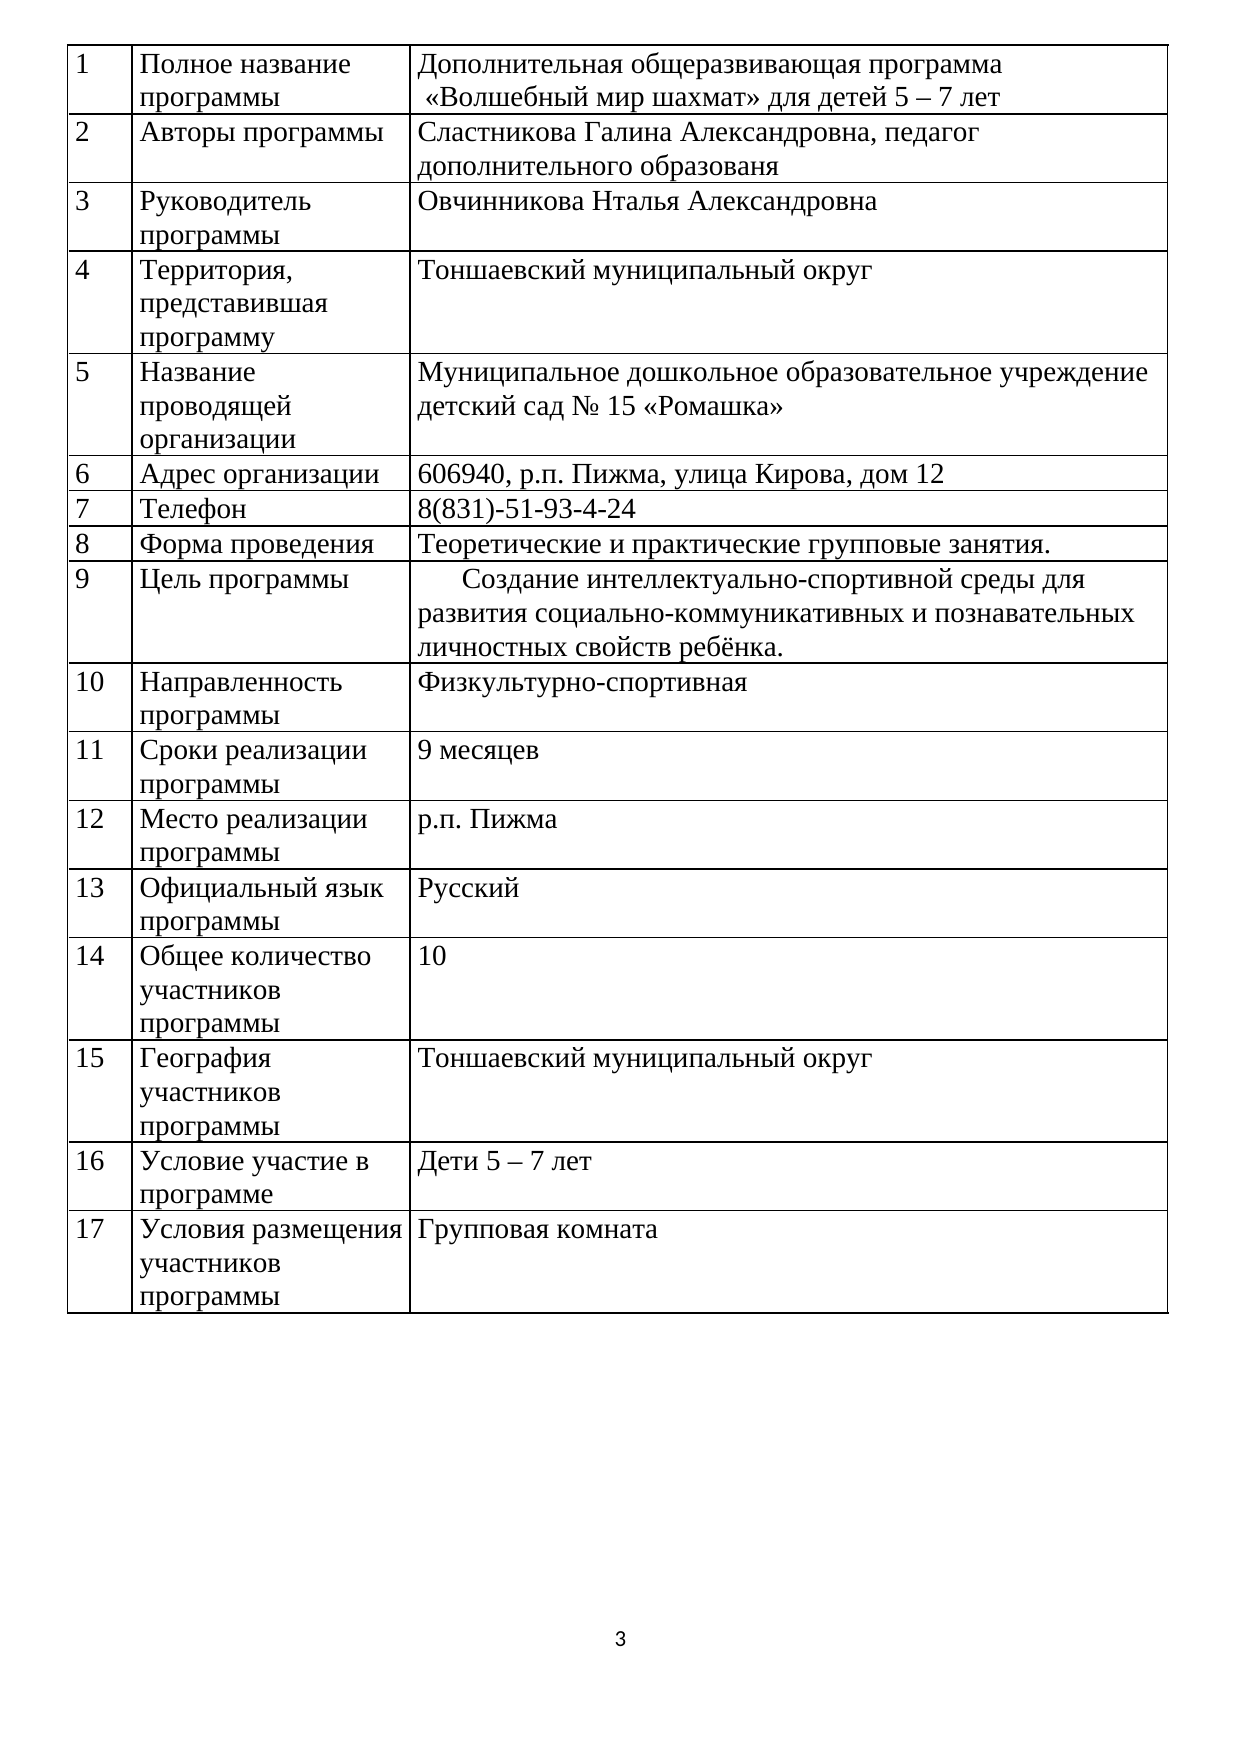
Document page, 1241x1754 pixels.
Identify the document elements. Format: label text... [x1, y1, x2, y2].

table_cell Территория, представившая программу [133, 252, 409, 352]
table_cell 606940, р.п. Пижма, улица Кирова, дом 12 [411, 456, 1167, 490]
table_cell Руководитель программы [133, 183, 409, 250]
table_cell Тоншаевский муниципальный округ [411, 252, 1167, 352]
table_cell Групповая комната [411, 1211, 1167, 1312]
table_cell Сластникова Галина Александровна, педагог дополнительного образованя [411, 115, 1167, 182]
table_cell 9 месяцев [411, 732, 1167, 799]
table_cell Физкультурно-спортивная [411, 664, 1167, 731]
table_cell Цель программы [133, 562, 409, 662]
table_cell Муниципальное дошкольное образовательное учреждение детский сад № 15 «Ромашка» [411, 354, 1167, 455]
table_cell 10 [411, 938, 1167, 1039]
table_cell Условия размещения участников программы [133, 1211, 409, 1312]
table_cell Название проводящей организации [133, 354, 409, 455]
table_cell 6 [68, 456, 131, 490]
table_cell 10 [68, 663, 131, 731]
table_cell 12 [68, 801, 131, 868]
table_cell Сроки реализации программы [133, 732, 409, 799]
table_cell 14 [68, 938, 131, 1039]
table_cell Место реализации программы [133, 801, 409, 868]
table_cell Тоншаевский муниципальный округ [411, 1041, 1167, 1141]
table_cell 5 [68, 354, 131, 455]
table_cell Дети 5 – 7 лет [411, 1143, 1167, 1210]
table_header Полное название программы [133, 46, 409, 113]
table_cell 13 [68, 869, 131, 937]
table_cell 8 [68, 526, 131, 560]
table_cell Направленность программы [133, 664, 409, 731]
table_cell 11 [68, 732, 131, 799]
table_cell Авторы программы [133, 115, 409, 182]
table_cell Телефон [133, 491, 409, 525]
table_cell 16 [68, 1142, 131, 1210]
table_cell 8(831)-51-93-4-24 [411, 491, 1167, 525]
table_cell Официальный язык программы [133, 870, 409, 937]
table_cell 7 [68, 491, 131, 525]
table_cell География участников программы [133, 1041, 409, 1141]
table_cell 4 [68, 251, 131, 352]
table_cell Овчинникова Нталья Александровна [411, 183, 1167, 250]
table_cell Теоретические и практические групповые занятия. [411, 527, 1167, 560]
table_cell Адрес организации [133, 456, 409, 490]
table_header Дополнительная общеразвивающая программа «Волшебный мир шахмат» для детей 5 – 7 лет [411, 46, 1167, 113]
table_cell Русский [411, 870, 1167, 937]
table_cell Общее количество участников программы [133, 938, 409, 1039]
table_cell Создание интеллектуально-спортивной среды для развития социально-коммуникативных и познавательных личностных свойств ребёнка. [411, 562, 1167, 662]
table_cell Форма проведения [133, 527, 409, 560]
table_cell 15 [68, 1040, 131, 1141]
table_cell 17 [68, 1211, 131, 1312]
table_cell 9 [68, 561, 131, 662]
table_cell 2 [68, 114, 131, 182]
table_cell р.п. Пижма [411, 801, 1167, 868]
table_cell Условие участие в программе [133, 1143, 409, 1210]
table_header 1 [68, 46, 131, 113]
table_cell 3 [68, 183, 131, 250]
